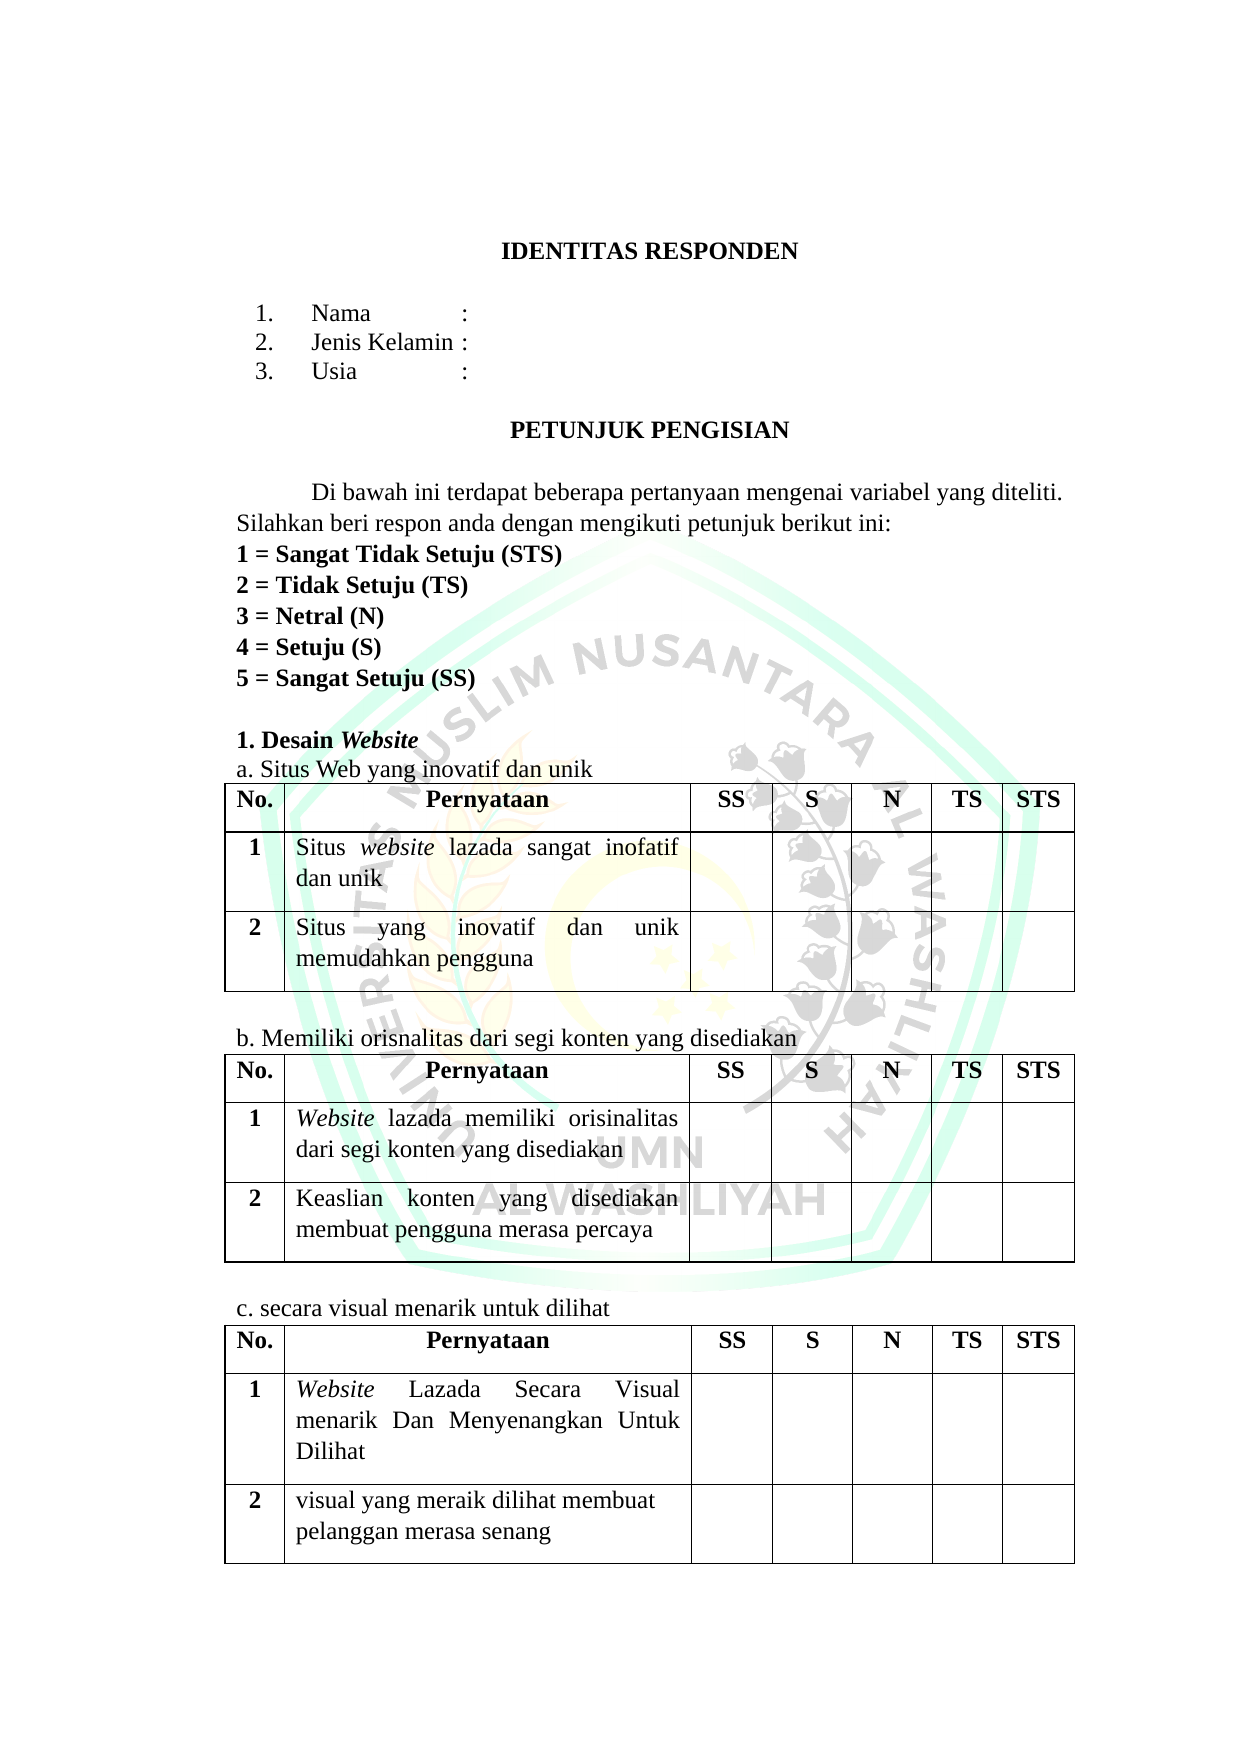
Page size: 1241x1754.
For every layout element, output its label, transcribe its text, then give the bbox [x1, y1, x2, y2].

table_cell [1003, 912, 1074, 991]
table_cell [933, 1374, 1002, 1484]
text 4 = Setuju (S) [236, 632, 1063, 661]
table_header STS [1003, 1055, 1074, 1102]
table_cell [692, 1374, 772, 1484]
table_cell [933, 1485, 1002, 1563]
text a. Situs Web yang inovatif dan unik [236, 754, 1063, 783]
table_header TS [932, 1055, 1002, 1102]
table_cell [852, 1183, 931, 1261]
table_cell [1003, 1183, 1074, 1261]
table_header Pernyataan [285, 1326, 691, 1373]
table_cell [773, 1485, 852, 1563]
table_cell [852, 1103, 931, 1182]
table_header SS [692, 1326, 772, 1373]
table_cell Website lazada memiliki orisinalitas dari segi konten yang disediakan [285, 1103, 689, 1182]
table_cell [772, 1103, 851, 1182]
table_cell [690, 1183, 771, 1261]
table_cell 1 [226, 833, 284, 911]
table_header Pernyataan [285, 784, 690, 831]
text 1 = Sangat Tidak Setuju (STS) [236, 539, 1063, 568]
list Usia : [274, 356, 1063, 384]
table_header STS [1003, 1326, 1074, 1373]
table_cell [773, 912, 851, 991]
table_cell [932, 833, 1002, 911]
table_header No. [226, 1326, 284, 1373]
table_header N [852, 784, 931, 831]
table_cell [692, 1485, 772, 1563]
table_cell Situs website lazada sangat inofatif dan unik [285, 833, 690, 911]
table_cell [772, 1183, 851, 1261]
table_header S [773, 1326, 852, 1373]
table_cell [852, 912, 931, 991]
table_header STS [1003, 784, 1074, 831]
table_cell visual yang meraik dilihat membuat pelanggan merasa senang [285, 1485, 691, 1563]
table_cell Keaslian konten yang disediakan membuat pengguna merasa percaya [285, 1183, 689, 1261]
table_header N [852, 1055, 931, 1102]
table_cell [852, 833, 931, 911]
table_cell [773, 833, 851, 911]
text PETUNJUK PENGISIAN [236, 416, 1063, 444]
table_cell [773, 1374, 852, 1484]
table_cell [1003, 1103, 1074, 1182]
table_cell [691, 912, 772, 991]
table_header N [853, 1326, 932, 1373]
text b. Memiliki orisnalitas dari segi konten yang disediakan [236, 1023, 1063, 1051]
text 5 = Sangat Setuju (SS) [236, 663, 1063, 692]
table_cell [853, 1374, 932, 1484]
table_cell [1003, 1485, 1074, 1563]
table_cell [932, 912, 1002, 991]
list Nama : [274, 298, 1063, 327]
table_cell 1 [226, 1103, 284, 1182]
table_cell 2 [226, 1485, 284, 1563]
table_cell Website Lazada Secara Visual menarik Dan Menyenangkan Untuk Dilihat [285, 1374, 691, 1484]
text 3 = Netral (N) [236, 601, 1063, 630]
table_cell 2 [226, 1183, 284, 1261]
table_header TS [932, 784, 1002, 831]
table_cell [932, 1183, 1002, 1261]
table_cell 2 [226, 912, 284, 991]
text c. secara visual menarik untuk dilihat [236, 1293, 1063, 1322]
table_cell [1003, 1374, 1074, 1484]
text IDENTITAS RESPONDEN [236, 236, 1063, 265]
table_cell [691, 833, 772, 911]
table_header TS [933, 1326, 1002, 1373]
table_cell 1 [226, 1374, 284, 1484]
text Di bawah ini terdapat beberapa pertanyaan mengenai variabel yang diteliti. Silahkan beri respon anda dengan mengikuti petunjuk berikut ini: [236, 477, 1063, 537]
table_header No. [226, 1055, 284, 1102]
table_header S [773, 784, 851, 831]
table_cell [853, 1485, 932, 1563]
list Jenis Kelamin : [274, 327, 1063, 356]
table_header SS [690, 1055, 771, 1102]
table_header SS [691, 784, 772, 831]
table_cell [932, 1103, 1002, 1182]
table_header No. [226, 784, 284, 831]
text 1. Desain Website [236, 725, 1063, 754]
table_cell Situs yang inovatif dan unik memudahkan pengguna [285, 912, 690, 991]
table_cell [690, 1103, 771, 1182]
table_header S [772, 1055, 851, 1102]
text 2 = Tidak Setuju (TS) [236, 570, 1063, 599]
table_cell [1003, 833, 1074, 911]
table_header Pernyataan [285, 1055, 689, 1102]
